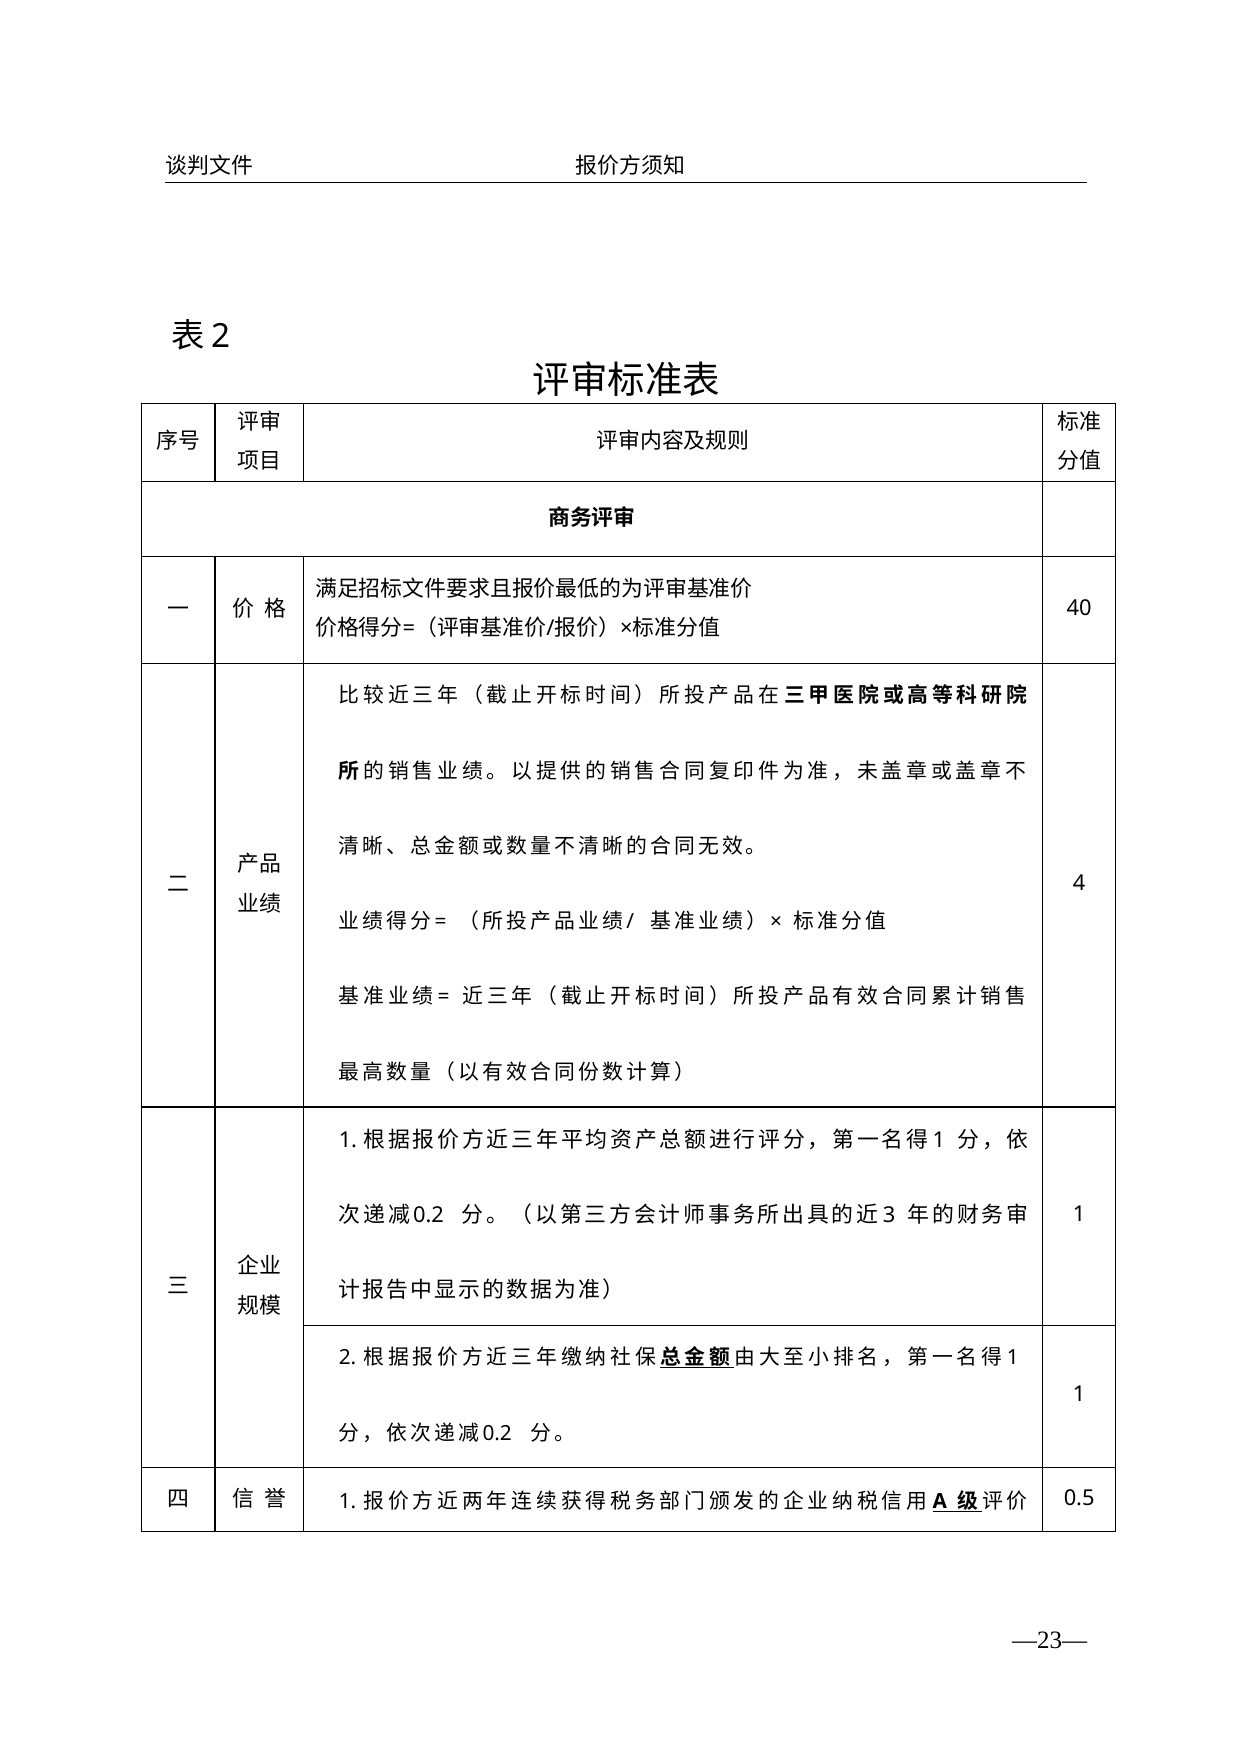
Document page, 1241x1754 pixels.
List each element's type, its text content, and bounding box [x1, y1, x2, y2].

table_cell 1 [1043, 1108, 1115, 1324]
table_cell 2.根据报价方近三年缴纳社保总金额由大至小排名，第一名得1分，依次递减0.2分。 [304, 1326, 1042, 1467]
table_header 评审 项目 [216, 404, 303, 481]
text 评审标准表 [171, 357, 1081, 403]
table_cell 0.5 [1043, 1468, 1115, 1531]
table_header 标准 分值 [1043, 404, 1115, 481]
table_cell 满足招标文件要求且报价最低的为评审基准价 价格得分=（评审基准价/报价）×标准分值 [304, 557, 1042, 662]
table_cell 1 [1043, 1326, 1115, 1467]
table_cell 三 [142, 1108, 214, 1467]
table_cell 商务评审 [142, 482, 1042, 556]
table_cell 4 [1043, 664, 1115, 1106]
table_cell 40 [1043, 557, 1115, 662]
text 表2 [171, 311, 1081, 357]
table_cell 价 格 [216, 557, 303, 662]
table_cell 四 [142, 1468, 214, 1531]
table_cell 二 [142, 664, 214, 1106]
table_cell 企业 规模 [216, 1108, 303, 1467]
table_cell 信 誉 [216, 1468, 303, 1531]
table_header 评审内容及规则 [304, 404, 1042, 481]
table_header 序号 [142, 404, 214, 481]
table_cell 一 [142, 557, 214, 662]
table_cell [1043, 482, 1115, 556]
table_cell 产品 业绩 [216, 664, 303, 1106]
table_cell 1.根据报价方近三年平均资产总额进行评分，第一名得1分，依次递减0.2分。（以第三方会计师事务所出具的近3年的财务审计报告中显示的数据为准） [304, 1108, 1042, 1324]
table_cell 比较近三年（截止开标时间）所投产品在三甲医院或高等科研院所的销售业绩。以提供的销售合同复印件为准，未盖章或盖章不清晰、总金额或数量不清晰的合同无效。 业绩得分=（所投产品业绩/基准业绩）×标准分值 基准业绩=近三年（截止开标时间）所投产品有效合同累计销售最高数量（以有效合同份数计算） [304, 664, 1042, 1106]
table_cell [304, 1468, 1042, 1531]
